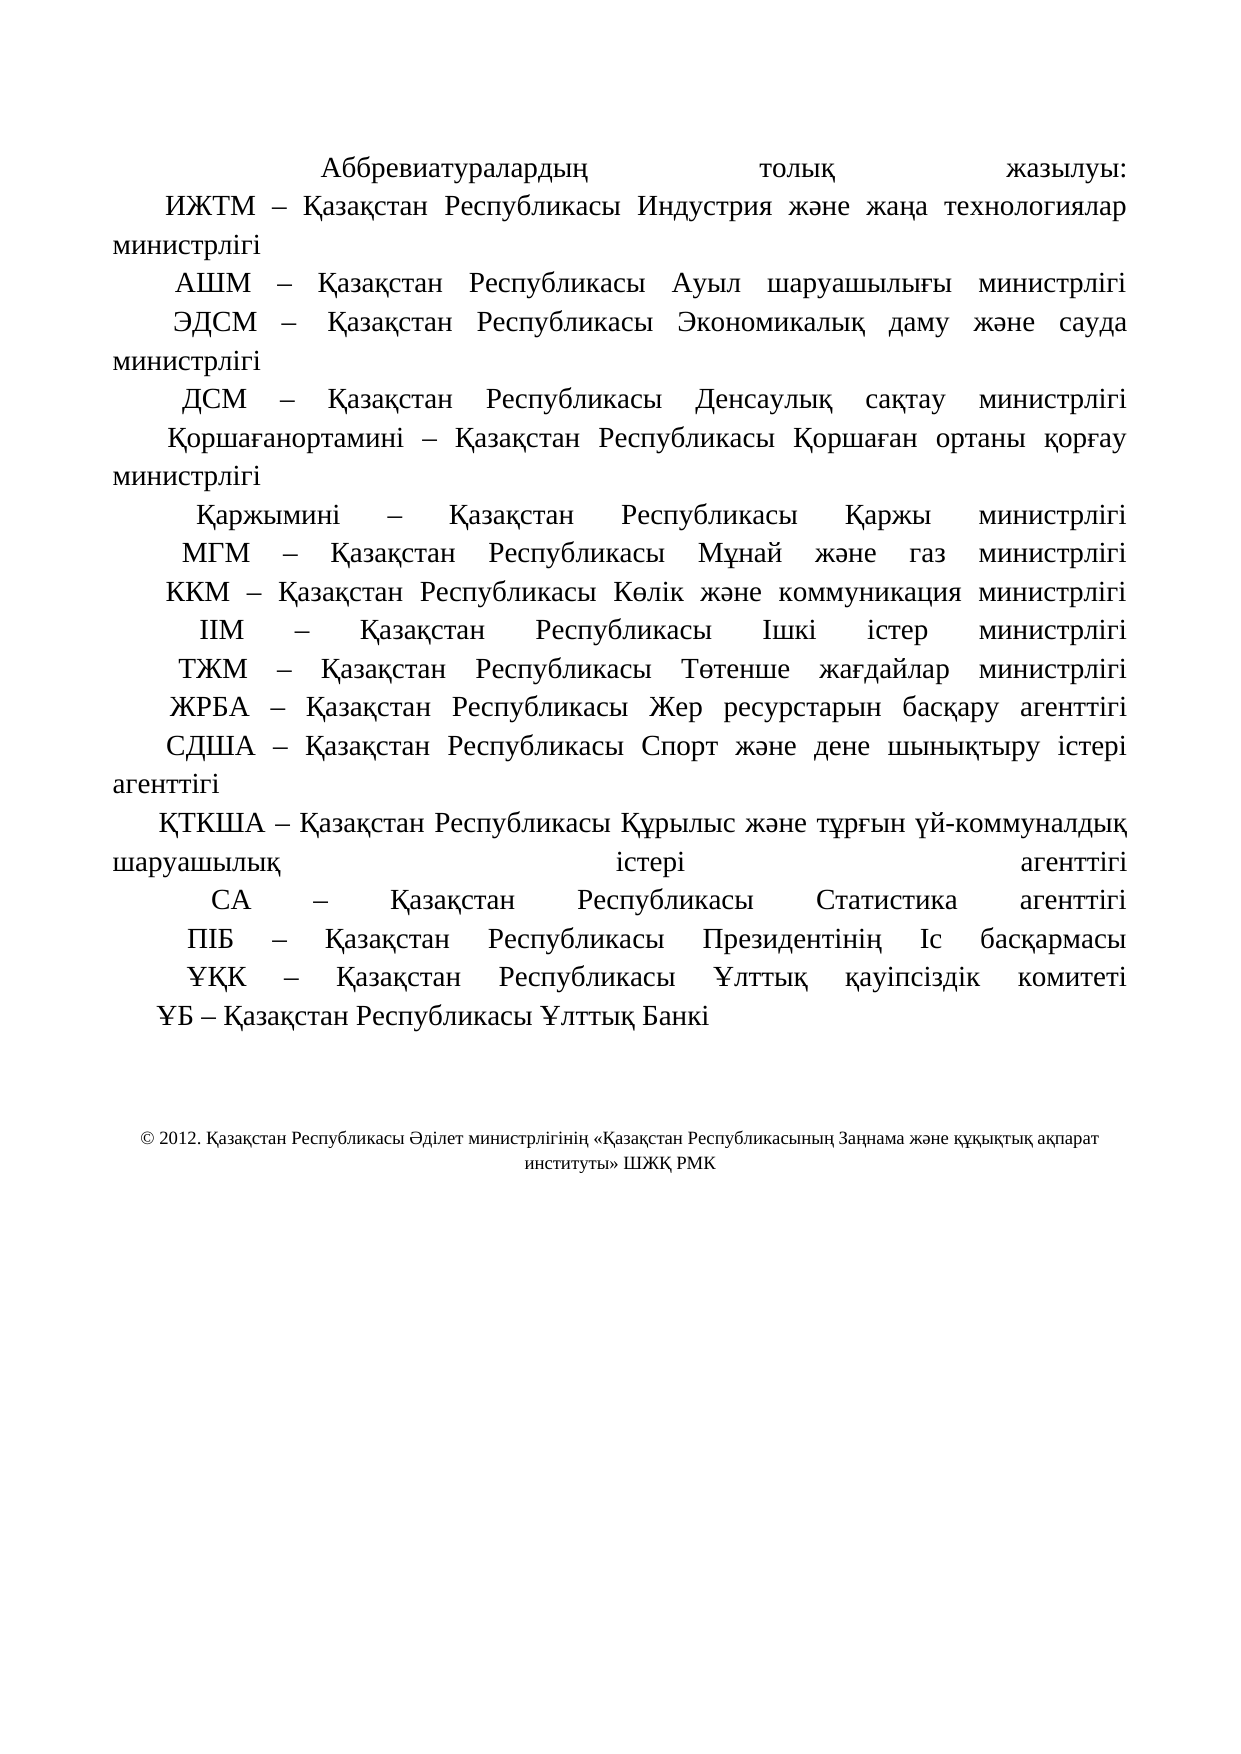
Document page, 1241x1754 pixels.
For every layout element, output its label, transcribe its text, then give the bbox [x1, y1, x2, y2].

text Аббревиатуралардың толық жазылуы: ИЖТМ – Қазақстан Республикасы Индустрия және жаңа технологиялар министрлігі АШМ – Қазақстан Республикасы Ауыл шаруашылығы министрлігі ЭДСМ – Қазақстан Республикасы Экономикалық даму және сауда министрлігі ДСМ – Қазақстан Республикасы Денсаулық сақтау министрлігі Қоршағанортамині – Қазақстан Республикасы Қоршаған ортаны қорғау министрлігі Қаржымині – Қазақстан Республикасы Қаржы министрлігі МГМ – Қазақстан Республикасы Мұнай және газ министрлігі ККМ – Қазақстан Республикасы Көлік және коммуникация министрлігі ІІМ – Қазақстан Республикасы Ішкі істер министрлігі ТЖМ – Қазақстан Республикасы Төтенше жағдайлар министрлігі ЖРБА – Қазақстан Республикасы Жер ресурстарын басқару агенттігі СДША – Қазақстан Республикасы Спорт және дене шынықтыру істері агенттігі ҚТКША – Қазақстан Республикасы Құрылыс және тұрғын үй-коммуналдық шаруашылық істері агенттігі СА – Қазақстан Республикасы Статистика агенттігі ПІБ – Қазақстан Республикасы Президентінің Іс басқармасы ҰҚК – Қазақстан Республикасы Ұлттық қауіпсіздік комитеті ҰБ – Қазақстан Республикасы Ұлттық Банкі [112, 150, 1128, 1031]
text © 2012. Қазақстан Республикасы Әділет министрлігінің «Қазақстан Республикасының Заңнама және құқықтық ақпарат институты» ШЖҚ РМК [112, 1127, 1128, 1173]
